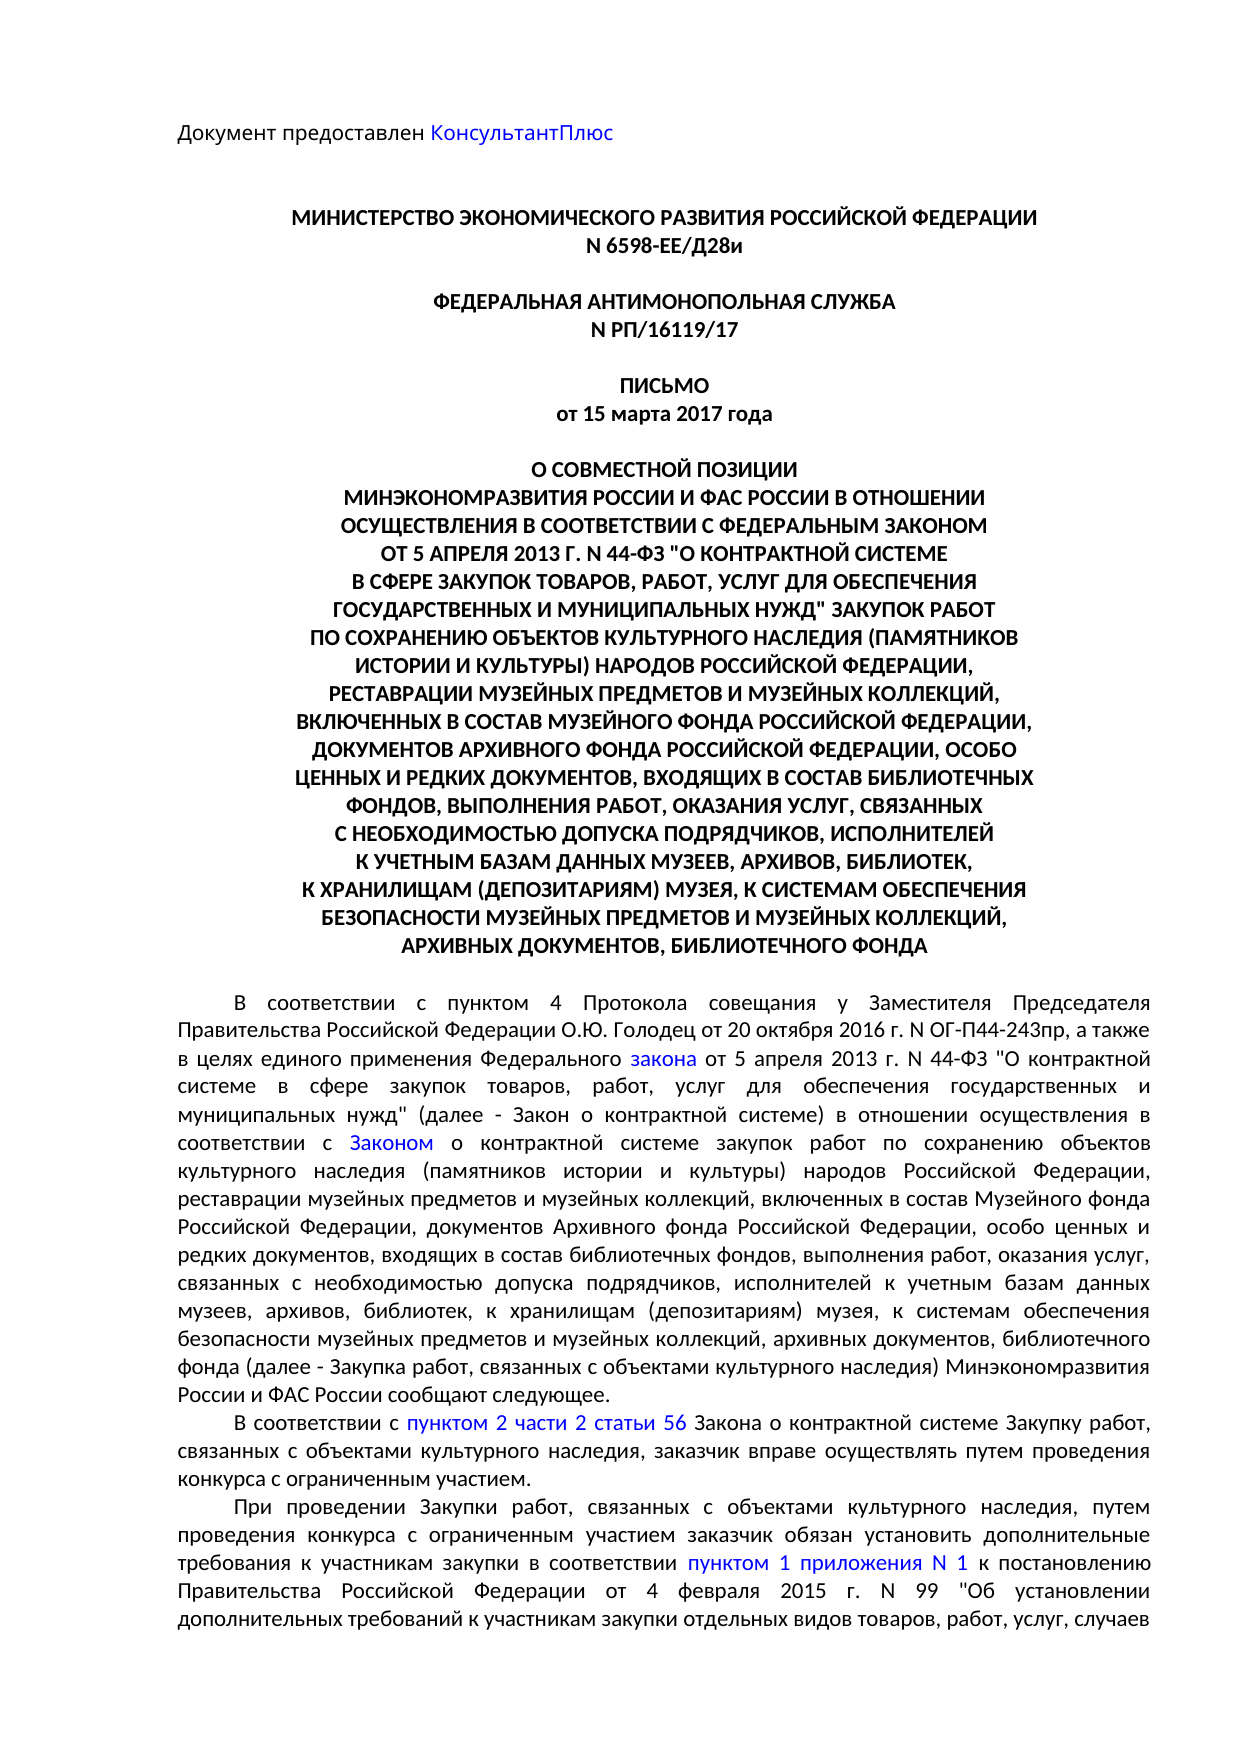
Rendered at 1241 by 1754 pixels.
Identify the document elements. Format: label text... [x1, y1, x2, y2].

title РЕСТАВРАЦИИ МУЗЕЙНЫХ ПРЕДМЕТОВ И МУЗЕЙНЫХ КОЛЛЕКЦИЙ, [177, 679, 1152, 707]
title ОТ 5 АПРЕЛЯ 2013 Г. N 44-ФЗ "О КОНТРАКТНОЙ СИСТЕМЕ [177, 539, 1152, 567]
text В соответствии с пунктом 4 Протокола совещания у Заместителя Председателя Правительства Российской Федерации О.Ю. Голодец от 20 октября 2016 г. N ОГ-П44-243пр, а также в целях единого применения Федерального закона от 5 апреля 2013 г. N 44-ФЗ "О контрактной системе в сфере закупок товаров, работ, услуг для обеспечения государственных и муниципальных нужд" (далее - Закон о контрактной системе) в отношении осуществления в соответствии с Законом о контрактной системе закупок работ по сохранению объектов культурного наследия (памятников истории и культуры) народов Российской Федерации, реставрации музейных предметов и музейных коллекций, включенных в состав Музейного фонда Российской Федерации, документов Архивного фонда Российской Федерации, особо ценных и редких документов, входящих в состав библиотечных фондов, выполнения работ, оказания услуг, связанных с необходимостью допуска подрядчиков, исполнителей к учетным базам данных музеев, архивов, библиотек, к хранилищам (депозитариям) музея, к системам обеспечения безопасности музейных предметов и музейных коллекций, архивных документов, библиотечного фонда (далее - Закупка работ, связанных с объектами культурного наследия) Минэкономразвития России и ФАС России сообщают следующее. [177, 988, 1152, 1408]
title Документ предоставлен КонсультантПлюс [177, 118, 1152, 175]
title от 15 марта 2017 года [177, 399, 1152, 427]
title С НЕОБХОДИМОСТЬЮ ДОПУСКА ПОДРЯДЧИКОВ, ИСПОЛНИТЕЛЕЙ [177, 819, 1152, 847]
title ФОНДОВ, ВЫПОЛНЕНИЯ РАБОТ, ОКАЗАНИЯ УСЛУГ, СВЯЗАННЫХ [177, 791, 1152, 819]
title БЕЗОПАСНОСТИ МУЗЕЙНЫХ ПРЕДМЕТОВ И МУЗЕЙНЫХ КОЛЛЕКЦИЙ, [177, 903, 1152, 932]
title МИНИСТЕРСТВО ЭКОНОМИЧЕСКОГО РАЗВИТИЯ РОССИЙСКОЙ ФЕДЕРАЦИИ [177, 203, 1152, 231]
title ИСТОРИИ И КУЛЬТУРЫ) НАРОДОВ РОССИЙСКОЙ ФЕДЕРАЦИИ, [177, 651, 1152, 679]
title ДОКУМЕНТОВ АРХИВНОГО ФОНДА РОССИЙСКОЙ ФЕДЕРАЦИИ, ОСОБО [177, 735, 1152, 763]
title ЦЕННЫХ И РЕДКИХ ДОКУМЕНТОВ, ВХОДЯЩИХ В СОСТАВ БИБЛИОТЕЧНЫХ [177, 763, 1152, 791]
title ПИСЬМО [177, 371, 1152, 399]
title ПО СОХРАНЕНИЮ ОБЪЕКТОВ КУЛЬТУРНОГО НАСЛЕДИЯ (ПАМЯТНИКОВ [177, 623, 1152, 651]
title АРХИВНЫХ ДОКУМЕНТОВ, БИБЛИОТЕЧНОГО ФОНДА [177, 932, 1152, 959]
title ГОСУДАРСТВЕННЫХ И МУНИЦИПАЛЬНЫХ НУЖД" ЗАКУПОК РАБОТ [177, 595, 1152, 623]
title К ХРАНИЛИЩАМ (ДЕПОЗИТАРИЯМ) МУЗЕЯ, К СИСТЕМАМ ОБЕСПЕЧЕНИЯ [177, 876, 1152, 903]
title N РП/16119/17 [177, 315, 1152, 343]
title ВКЛЮЧЕННЫХ В СОСТАВ МУЗЕЙНОГО ФОНДА РОССИЙСКОЙ ФЕДЕРАЦИИ, [177, 707, 1152, 735]
title МИНЭКОНОМРАЗВИТИЯ РОССИИ И ФАС РОССИИ В ОТНОШЕНИИ [177, 483, 1152, 511]
title О СОВМЕСТНОЙ ПОЗИЦИИ [177, 455, 1152, 483]
title К УЧЕТНЫМ БАЗАМ ДАННЫХ МУЗЕЕВ, АРХИВОВ, БИБЛИОТЕК, [177, 847, 1152, 876]
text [177, 1492, 1152, 1632]
title В СФЕРЕ ЗАКУПОК ТОВАРОВ, РАБОТ, УСЛУГ ДЛЯ ОБЕСПЕЧЕНИЯ [177, 567, 1152, 595]
title ФЕДЕРАЛЬНАЯ АНТИМОНОПОЛЬНАЯ СЛУЖБА [177, 287, 1152, 315]
title N 6598-ЕЕ/Д28и [177, 231, 1152, 259]
title ОСУЩЕСТВЛЕНИЯ В СООТВЕТСТВИИ С ФЕДЕРАЛЬНЫМ ЗАКОНОМ [177, 511, 1152, 539]
text В соответствии с пунктом 2 части 2 статьи 56 Закона о контрактной системе Закупку работ, связанных с объектами культурного наследия, заказчик вправе осуществлять путем проведения конкурса с ограниченным участием. [177, 1408, 1152, 1492]
